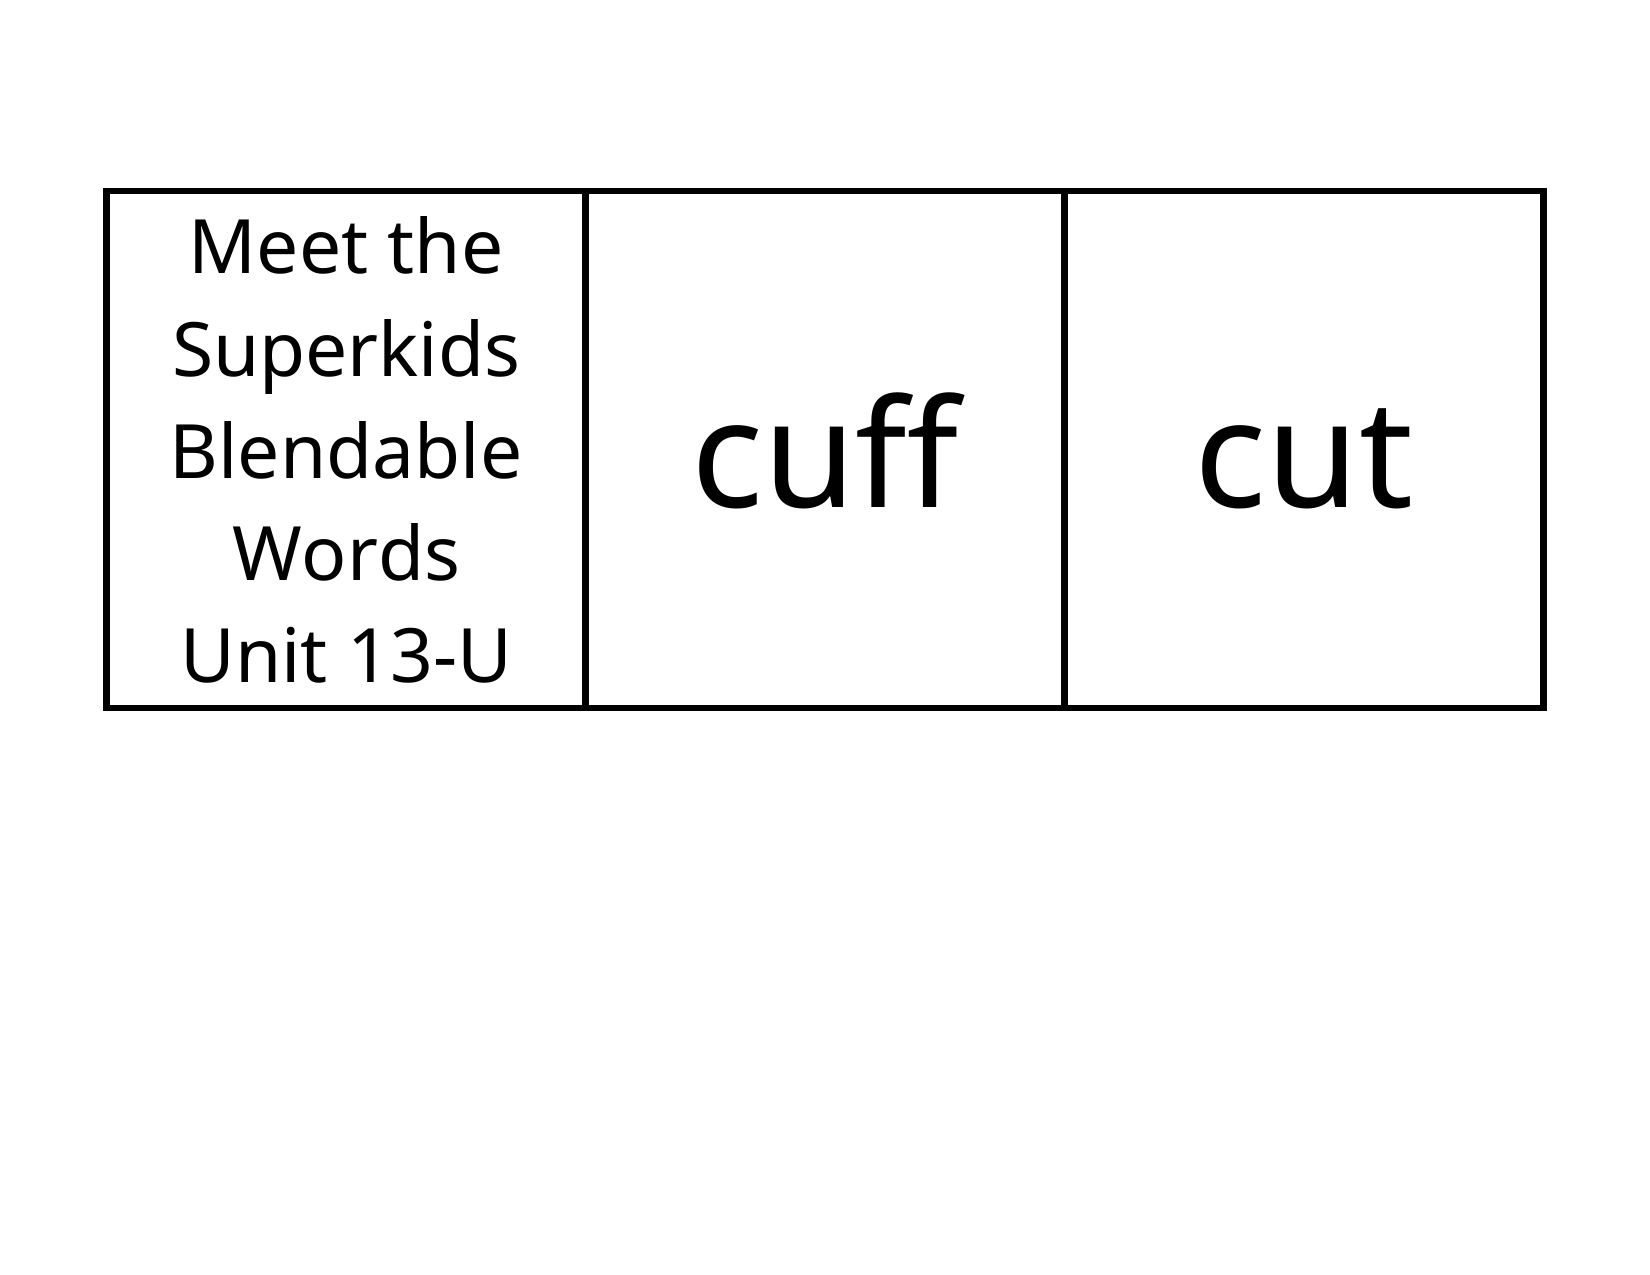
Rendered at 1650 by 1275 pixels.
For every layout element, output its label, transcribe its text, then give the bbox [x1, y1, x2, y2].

table_header Meet the Superkids Blendable Words Unit 13-U [110, 194, 582, 705]
table_header cut [1068, 194, 1540, 705]
table_header cuff [589, 194, 1061, 705]
